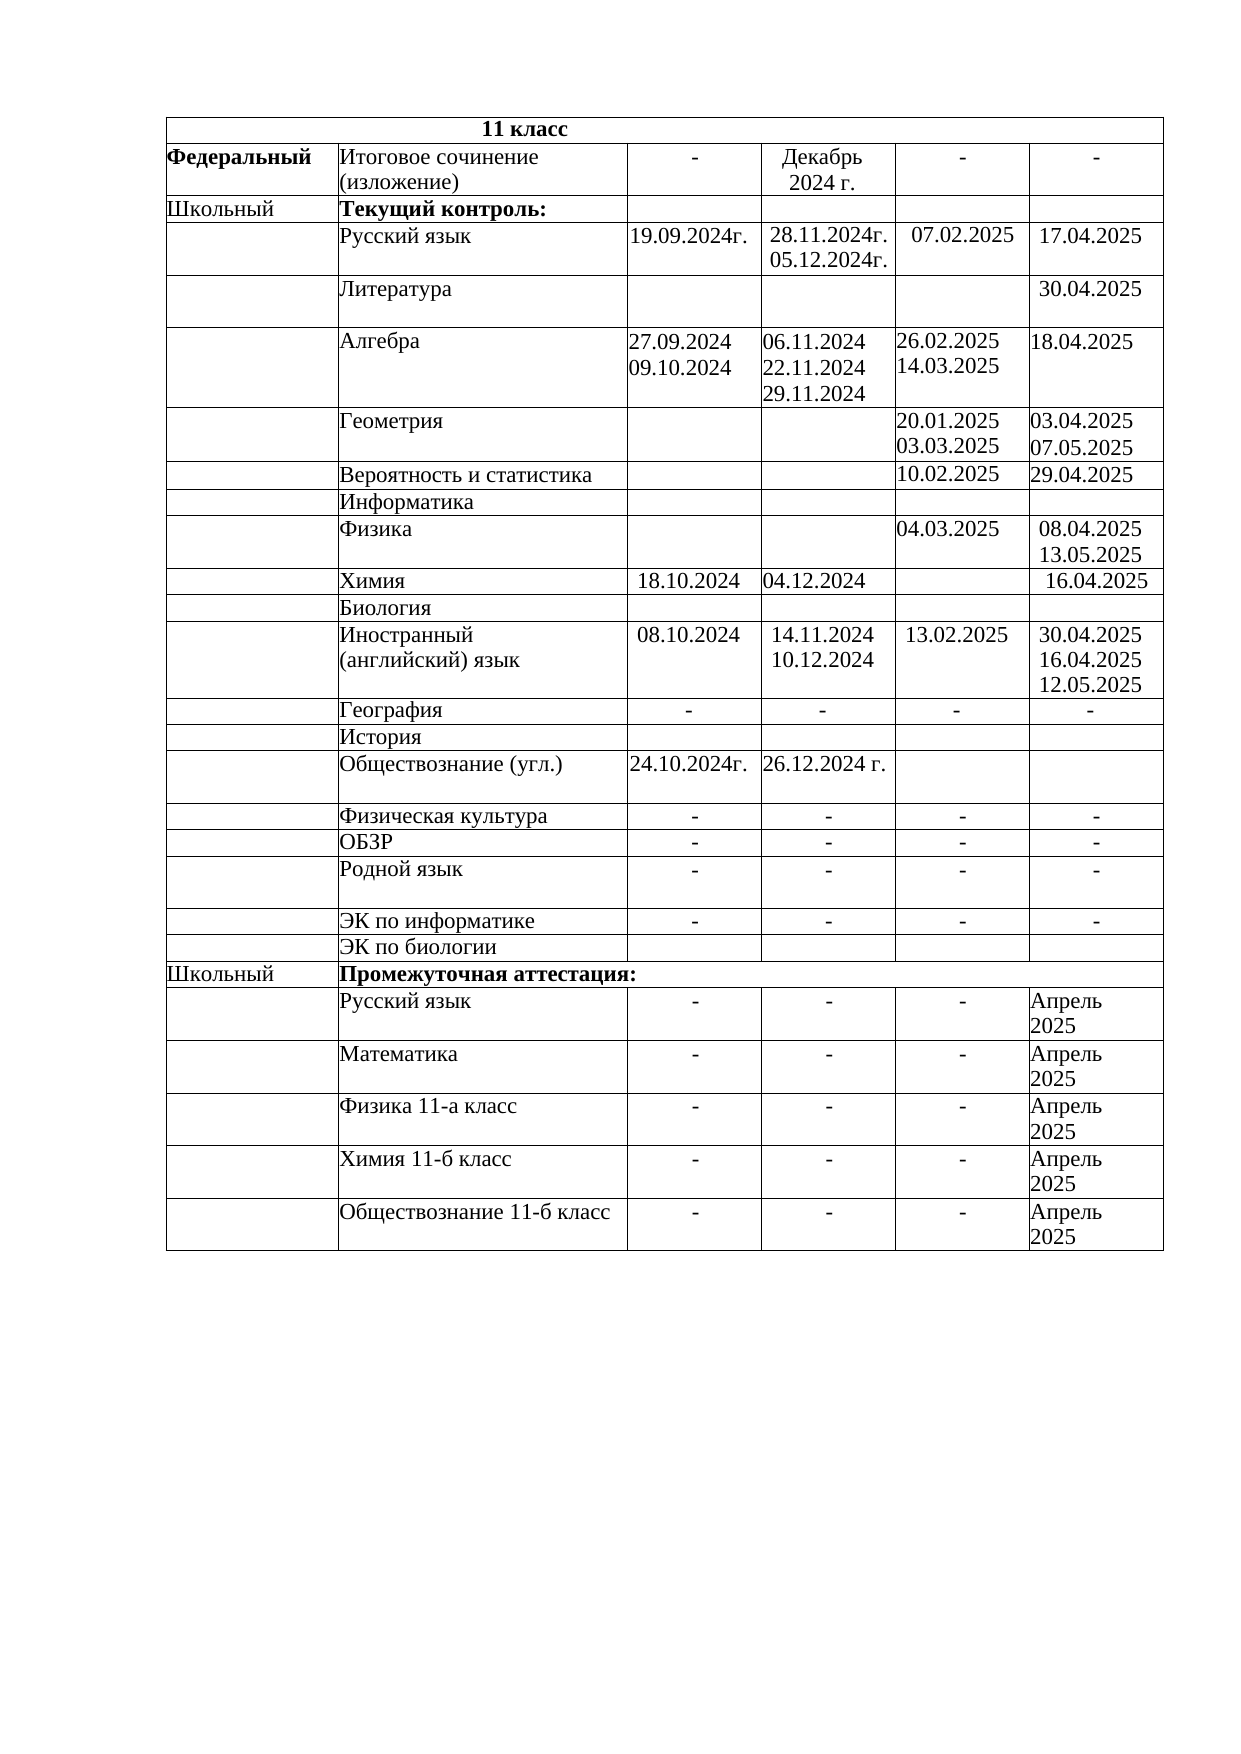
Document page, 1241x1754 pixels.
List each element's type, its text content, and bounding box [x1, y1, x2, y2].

table_cell [1030, 595, 1163, 621]
table_cell - [628, 830, 761, 856]
table_cell - [762, 1041, 895, 1092]
table_cell - [628, 699, 761, 724]
table_cell - [628, 1094, 761, 1145]
table_cell - [762, 1146, 895, 1198]
table_cell Физическая культура [339, 804, 627, 829]
table_cell - [762, 1199, 895, 1250]
table_cell [167, 1094, 338, 1145]
table_cell 08.10.2024 [628, 622, 761, 698]
table_cell [1030, 935, 1163, 961]
table_cell Алгебра [339, 328, 627, 407]
table_cell Федеральный [167, 144, 338, 195]
table_cell Математика [339, 1041, 627, 1092]
table_cell 26.02.2025 14.03.2025 [896, 328, 1029, 407]
table_cell [167, 909, 338, 934]
table_cell Информатика [339, 490, 627, 515]
table_cell 29.04.2025 [1030, 462, 1163, 489]
table_cell [167, 408, 338, 461]
table_cell Декабрь 2024 г. [762, 144, 895, 195]
table_cell [762, 595, 895, 621]
table_cell 28.11.2024г. 05.12.2024г. [762, 223, 895, 274]
table_cell - [628, 144, 761, 195]
table_cell - [896, 830, 1029, 856]
table_cell 26.12.2024 г. [762, 751, 895, 803]
table_cell - [896, 857, 1029, 908]
table_cell 18.10.2024 [628, 569, 761, 594]
table_cell [896, 196, 1029, 222]
table_cell Литература [339, 276, 627, 327]
table_cell Апрель 2025 [1030, 1199, 1163, 1250]
table_cell [167, 490, 338, 515]
table_cell 07.02.2025 [896, 223, 1029, 274]
table_cell - [1030, 804, 1163, 829]
table_cell [762, 196, 895, 222]
table_cell 18.04.2025 [1030, 328, 1163, 407]
table_cell Русский язык [339, 223, 627, 274]
table_cell 14.11.2024 10.12.2024 [762, 622, 895, 698]
table_cell [167, 988, 338, 1040]
table_cell 30.04.2025 [1030, 276, 1163, 327]
table_cell [167, 516, 338, 568]
table_cell - [896, 988, 1029, 1040]
table_cell Апрель 2025 [1030, 988, 1163, 1040]
table_cell [762, 725, 895, 750]
table_cell [628, 935, 761, 961]
table_cell [762, 408, 895, 461]
table_cell [1030, 751, 1163, 803]
table_cell 24.10.2024г. [628, 751, 761, 803]
table_cell История [339, 725, 627, 750]
table_cell [762, 276, 895, 327]
table_cell Родной язык [339, 857, 627, 908]
table_cell - [628, 1041, 761, 1092]
table_cell - [762, 909, 895, 934]
table_cell Вероятность и статистика [339, 462, 627, 489]
table_cell - [762, 830, 895, 856]
table_cell [167, 804, 338, 829]
table_cell [167, 857, 338, 908]
table_cell [896, 751, 1029, 803]
table_cell - [628, 857, 761, 908]
table_cell География [339, 699, 627, 724]
table_cell [167, 1041, 338, 1092]
table_cell - [762, 804, 895, 829]
table_cell Обществознание (угл.) [339, 751, 627, 803]
table_cell [1030, 725, 1163, 750]
table_cell Обществознание 11-б класс [339, 1199, 627, 1250]
table_cell - [896, 1146, 1029, 1198]
table_cell [896, 595, 1029, 621]
table_cell [167, 569, 338, 594]
table_cell [762, 462, 895, 489]
table_cell [628, 196, 761, 222]
table_cell 27.09.2024 09.10.2024 [628, 328, 761, 407]
table_cell - [896, 144, 1029, 195]
table_cell 03.04.2025 07.05.2025 [1030, 408, 1163, 461]
table_cell [167, 751, 338, 803]
table_cell 13.02.2025 [896, 622, 1029, 698]
table_cell 17.04.2025 [1030, 223, 1163, 274]
table_cell 04.12.2024 [762, 569, 895, 594]
table_cell 30.04.2025 16.04.2025 12.05.2025 [1030, 622, 1163, 698]
table_cell Биология [339, 595, 627, 621]
table_cell 20.01.2025 03.03.2025 [896, 408, 1029, 461]
table_cell Школьный [167, 962, 338, 987]
table_cell - [1030, 830, 1163, 856]
table_cell [167, 830, 338, 856]
table_cell Школьный [167, 196, 338, 222]
table_cell [167, 622, 338, 698]
table_cell 10.02.2025 [896, 462, 1029, 489]
table_cell [896, 490, 1029, 515]
table_cell [167, 935, 338, 961]
table_cell - [628, 909, 761, 934]
table_cell [628, 408, 761, 461]
table_cell [167, 223, 338, 274]
table_cell - [896, 1199, 1029, 1250]
table_cell [896, 725, 1029, 750]
table_header 11 класс [167, 118, 1163, 143]
table_cell - [762, 699, 895, 724]
table_cell Русский язык [339, 988, 627, 1040]
table_cell ЭК по информатике [339, 909, 627, 934]
table_cell [896, 569, 1029, 594]
table_cell [628, 490, 761, 515]
table_cell - [628, 804, 761, 829]
table_cell [1030, 490, 1163, 515]
table_cell 19.09.2024г. [628, 223, 761, 274]
table_cell 08.04.2025 13.05.2025 [1030, 516, 1163, 568]
table_cell Промежуточная аттестация: [339, 962, 1163, 987]
table_cell - [896, 1041, 1029, 1092]
table_cell - [896, 909, 1029, 934]
table_cell ЭК по биологии [339, 935, 627, 961]
table_cell [628, 595, 761, 621]
table_cell [167, 725, 338, 750]
table_cell [167, 276, 338, 327]
table_cell - [1030, 699, 1163, 724]
table_cell [628, 276, 761, 327]
table_cell - [896, 1094, 1029, 1145]
table_cell - [1030, 857, 1163, 908]
table_cell - [762, 1094, 895, 1145]
table_cell Иностранный (английский) язык [339, 622, 627, 698]
table_cell - [762, 988, 895, 1040]
table_cell Геометрия [339, 408, 627, 461]
table_cell Физика 11-а класс [339, 1094, 627, 1145]
table_cell Апрель 2025 [1030, 1146, 1163, 1198]
table_cell [762, 935, 895, 961]
table_cell 06.11.2024 22.11.2024 29.11.2024 [762, 328, 895, 407]
table_cell Физика [339, 516, 627, 568]
table_cell Апрель 2025 [1030, 1041, 1163, 1092]
table_cell - [628, 1146, 761, 1198]
table_cell [896, 276, 1029, 327]
table_cell Химия [339, 569, 627, 594]
table_cell Химия 11-б класс [339, 1146, 627, 1198]
table_cell Итоговое сочинение (изложение) [339, 144, 627, 195]
table_cell ОБЗР [339, 830, 627, 856]
table_cell 04.03.2025 [896, 516, 1029, 568]
table_cell - [1030, 909, 1163, 934]
table_cell [628, 462, 761, 489]
table_cell [896, 935, 1029, 961]
table_cell - [628, 988, 761, 1040]
table_cell [1030, 196, 1163, 222]
table_cell - [896, 699, 1029, 724]
table_cell - [1030, 144, 1163, 195]
table_cell [762, 490, 895, 515]
table_cell [167, 699, 338, 724]
table_cell Апрель 2025 [1030, 1094, 1163, 1145]
table_cell 16.04.2025 [1030, 569, 1163, 594]
table_cell [167, 328, 338, 407]
table_cell - [628, 1199, 761, 1250]
table_cell [167, 462, 338, 489]
table_cell [762, 516, 895, 568]
table_cell Текущий контроль: [339, 196, 627, 222]
table_cell - [896, 804, 1029, 829]
table_cell [167, 595, 338, 621]
table_cell [167, 1199, 338, 1250]
table_cell - [762, 857, 895, 908]
table_cell [167, 1146, 338, 1198]
table_cell [628, 516, 761, 568]
table_cell [628, 725, 761, 750]
